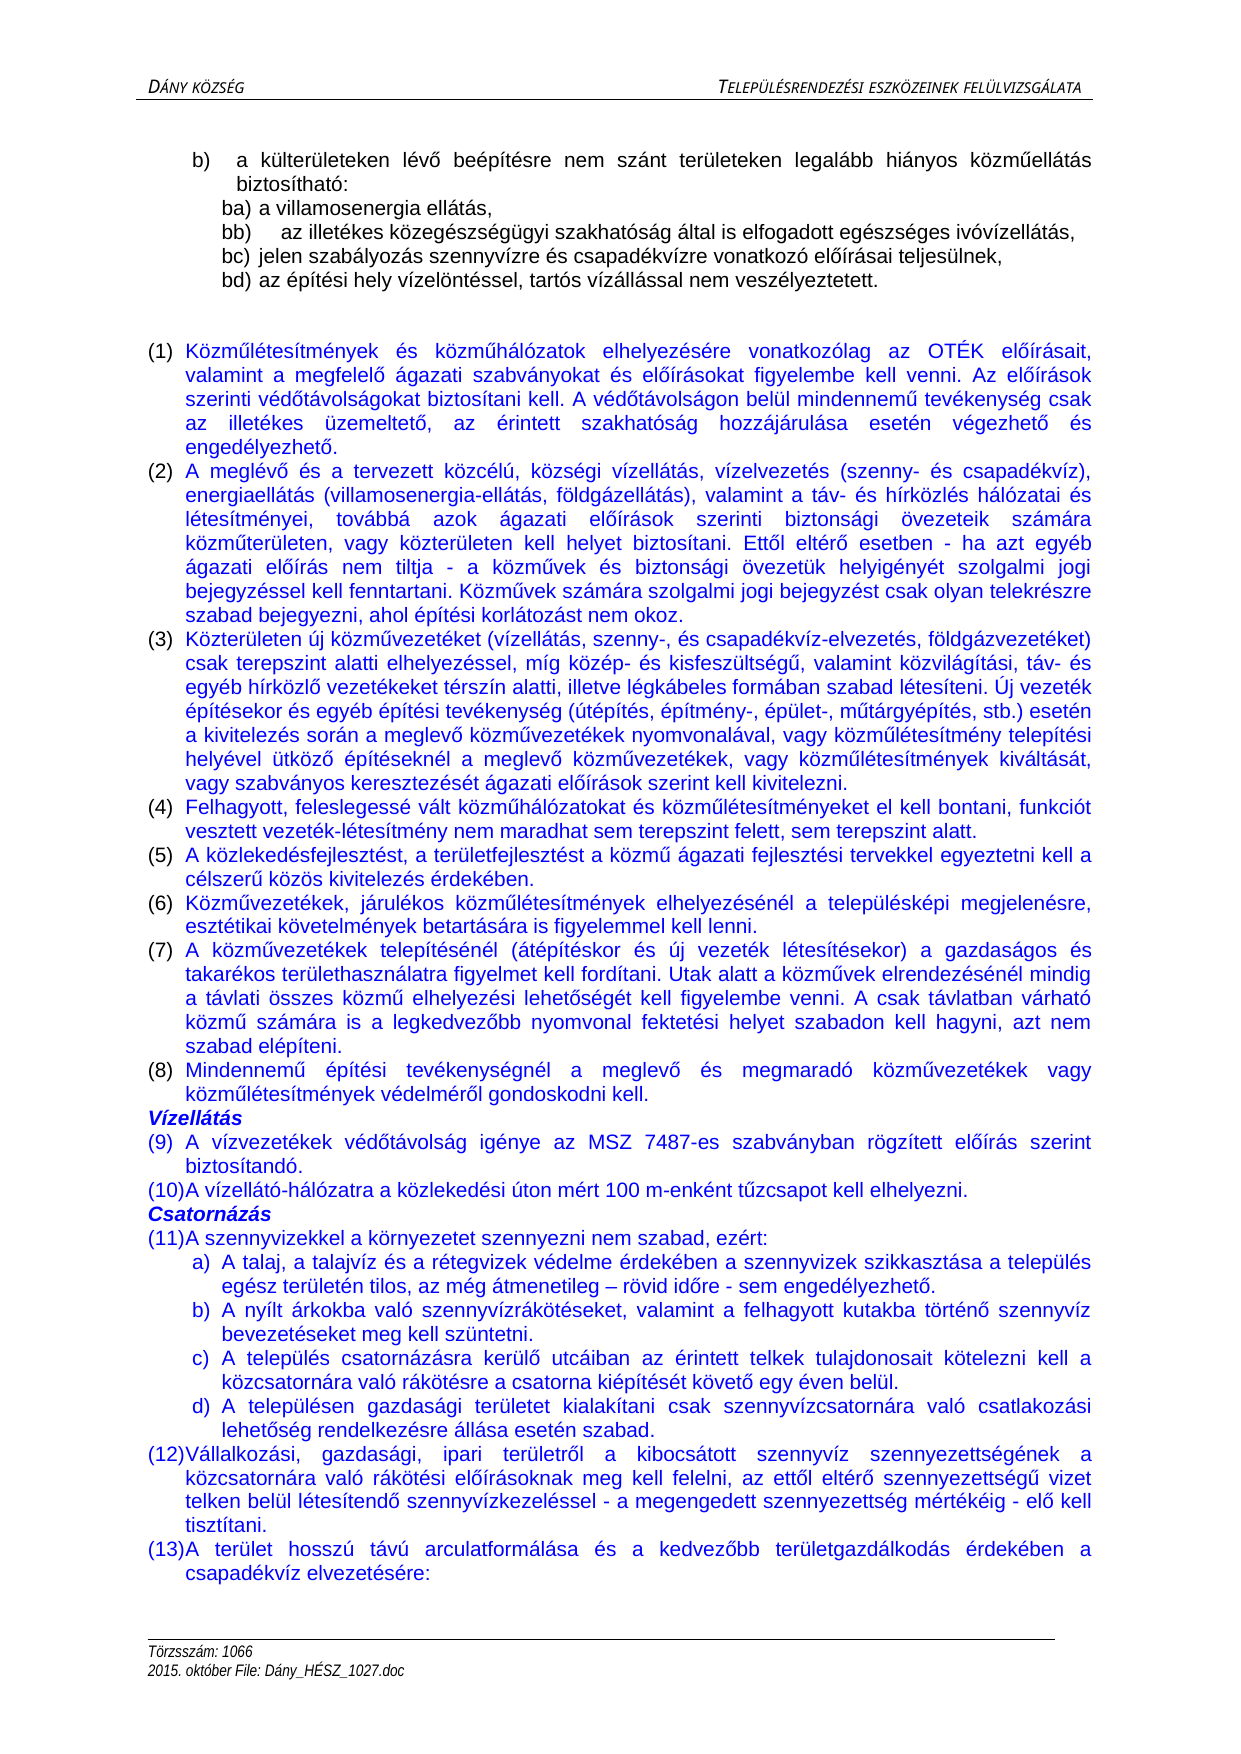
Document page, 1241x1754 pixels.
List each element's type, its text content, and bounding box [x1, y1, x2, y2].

list A településen gazdasági területet kialakítani csak szennyvízcsatornára való csatlakozási lehetőség rendelkezésre állása esetén szabad. [192, 1393, 1093, 1441]
list A közművezetékek telepítésénél (átépítéskor és új vezeték létesítésekor) a gazdaságos és takarékos területhasználatra figyelmet kell fordítani. Utak alatt a közművek elrendezésénél mindig a távlati összes közmű elhelyezési lehetőségét kell figyelembe venni. A csak távlatban várható közmű számára is a legkedvezőbb nyomvonal fektetési helyet szabadon kell hagyni, azt nem szabad elépíteni. [148, 938, 1093, 1058]
list a külterületeken lévő beépítésre nem szánt területeken legalább hiányos közműellátás biztosítható: [192, 148, 1093, 196]
list Közműlétesítmények és közműhálózatok elhelyezésére vonatkozólag az OTÉK előírásait, valamint a megfelelő ágazati szabványokat és előírásokat figyelembe kell venni. Az előírások szerinti védőtávolságokat biztosítani kell. A védőtávolságon belül mindennemű tevékenység csak az illetékes üzemeltető, az érintett szakhatóság hozzájárulása esetén végezhető és engedélyezhető. [148, 339, 1093, 459]
list Mindennemű építési tevékenységnél a meglevő és megmaradó közművezetékek vagy közműlétesítmények védelméről gondoskodni kell. [148, 1058, 1093, 1106]
list A közlekedésfejlesztést, a területfejlesztést a közmű ágazati fejlesztési tervekkel egyeztetni kell a célszerű közös kivitelezés érdekében. [148, 842, 1093, 890]
list A talaj, a talajvíz és a rétegvizek védelme érdekében a szennyvizek szikkasztása a település egész területén tilos, az még átmenetileg – rövid időre - sem engedélyezhető. [192, 1250, 1093, 1298]
list az illetékes közegészségügyi szakhatóság által is elfogadott egészséges ivóvízellátás, [221, 219, 1093, 243]
list A település csatornázásra kerülő utcáiban az érintett telkek tulajdonosait kötelezni kell a közcsatornára való rákötésre a csatorna kiépítését követő egy éven belül. [192, 1346, 1093, 1393]
list a villamosenergia ellátás, [221, 196, 1093, 219]
list Közterületen új közművezetéket (vízellátás, szenny-, és csapadékvíz-elvezetés, földgázvezetéket) csak terepszint alatti elhelyezéssel, míg közép- és kisfeszültségű, valamint közvilágítási, táv- és egyéb hírközlő vezetékeket térszín alatti, illetve légkábeles formában szabad létesíteni. Új vezeték építésekor és egyéb építési tevékenység (útépítés, építmény-, épület-, műtárgyépítés, stb.) esetén a kivitelezés során a meglevő közművezetékek nyomvonalával, vagy közműlétesítmény telepítési helyével ütköző építéseknél a meglevő közművezetékek, vagy közműlétesítmények kiváltását, vagy szabványos keresztezését ágazati előírások szerint kell kivitelezni. [148, 627, 1093, 794]
list A meglévő és a tervezett közcélú, községi vízellátás, vízelvezetés (szenny- és csapadékvíz), energiaellátás (villamosenergia-ellátás, földgázellátás), valamint a táv- és hírközlés hálózatai és létesítményei, továbbá azok ágazati előírások szerinti biztonsági övezeteik számára közműterületen, vagy közterületen kell helyet biztosítani. Ettől eltérő esetben - ha azt egyéb ágazati előírás nem tiltja - a közművek és biztonsági övezetük helyigényét szolgalmi jogi bejegyzéssel kell fenntartani. Közművek számára szolgalmi jogi bejegyzést csak olyan telekrészre szabad bejegyezni, ahol építési korlátozást nem okoz. [148, 459, 1093, 627]
text Csatornázás [148, 1202, 1093, 1226]
list Közművezetékek, járulékos közműlétesítmények elhelyezésénél a településképi megjelenésre, esztétikai követelmények betartására is figyelemmel kell lenni. [148, 890, 1093, 938]
list Vállalkozási, gazdasági, ipari területről a kibocsátott szennyvíz szennyezettségének a közcsatornára való rákötési előírásoknak meg kell felelni, az ettől eltérő szennyezettségű vizet telken belül létesítendő szennyvízkezeléssel - a megengedett szennyezettség mértékéig - elő kell tisztítani. [148, 1441, 1093, 1537]
list A nyílt árkokba való szennyvízrákötéseket, valamint a felhagyott kutakba történő szennyvíz bevezetéseket meg kell szüntetni. [192, 1298, 1093, 1346]
list az építési hely vízelöntéssel, tartós vízállással nem veszélyeztetett. [221, 267, 1093, 291]
list A terület hosszú távú arculatformálása és a kedvezőbb területgazdálkodás érdekében a csapadékvíz elvezetésére: [148, 1537, 1093, 1585]
list Felhagyott, feleslegessé vált közműhálózatokat és közműlétesítményeket el kell bontani, funkciót vesztett vezeték-létesítmény nem maradhat sem terepszint felett, sem terepszint alatt. [148, 794, 1093, 842]
list jelen szabályozás szennyvízre és csapadékvízre vonatkozó előírásai teljesülnek, [221, 243, 1093, 267]
text Vízellátás [148, 1106, 1093, 1130]
list A szennyvizekkel a környezetet szennyezni nem szabad, ezért: [148, 1226, 1093, 1250]
list A vízvezetékek védőtávolság igénye az MSZ 7487-es szabványban rögzített előírás szerint biztosítandó. [148, 1130, 1093, 1178]
list A vízellátó-hálózatra a közlekedési úton mért 100 m-enként tűzcsapot kell elhelyezni. [148, 1178, 1093, 1202]
